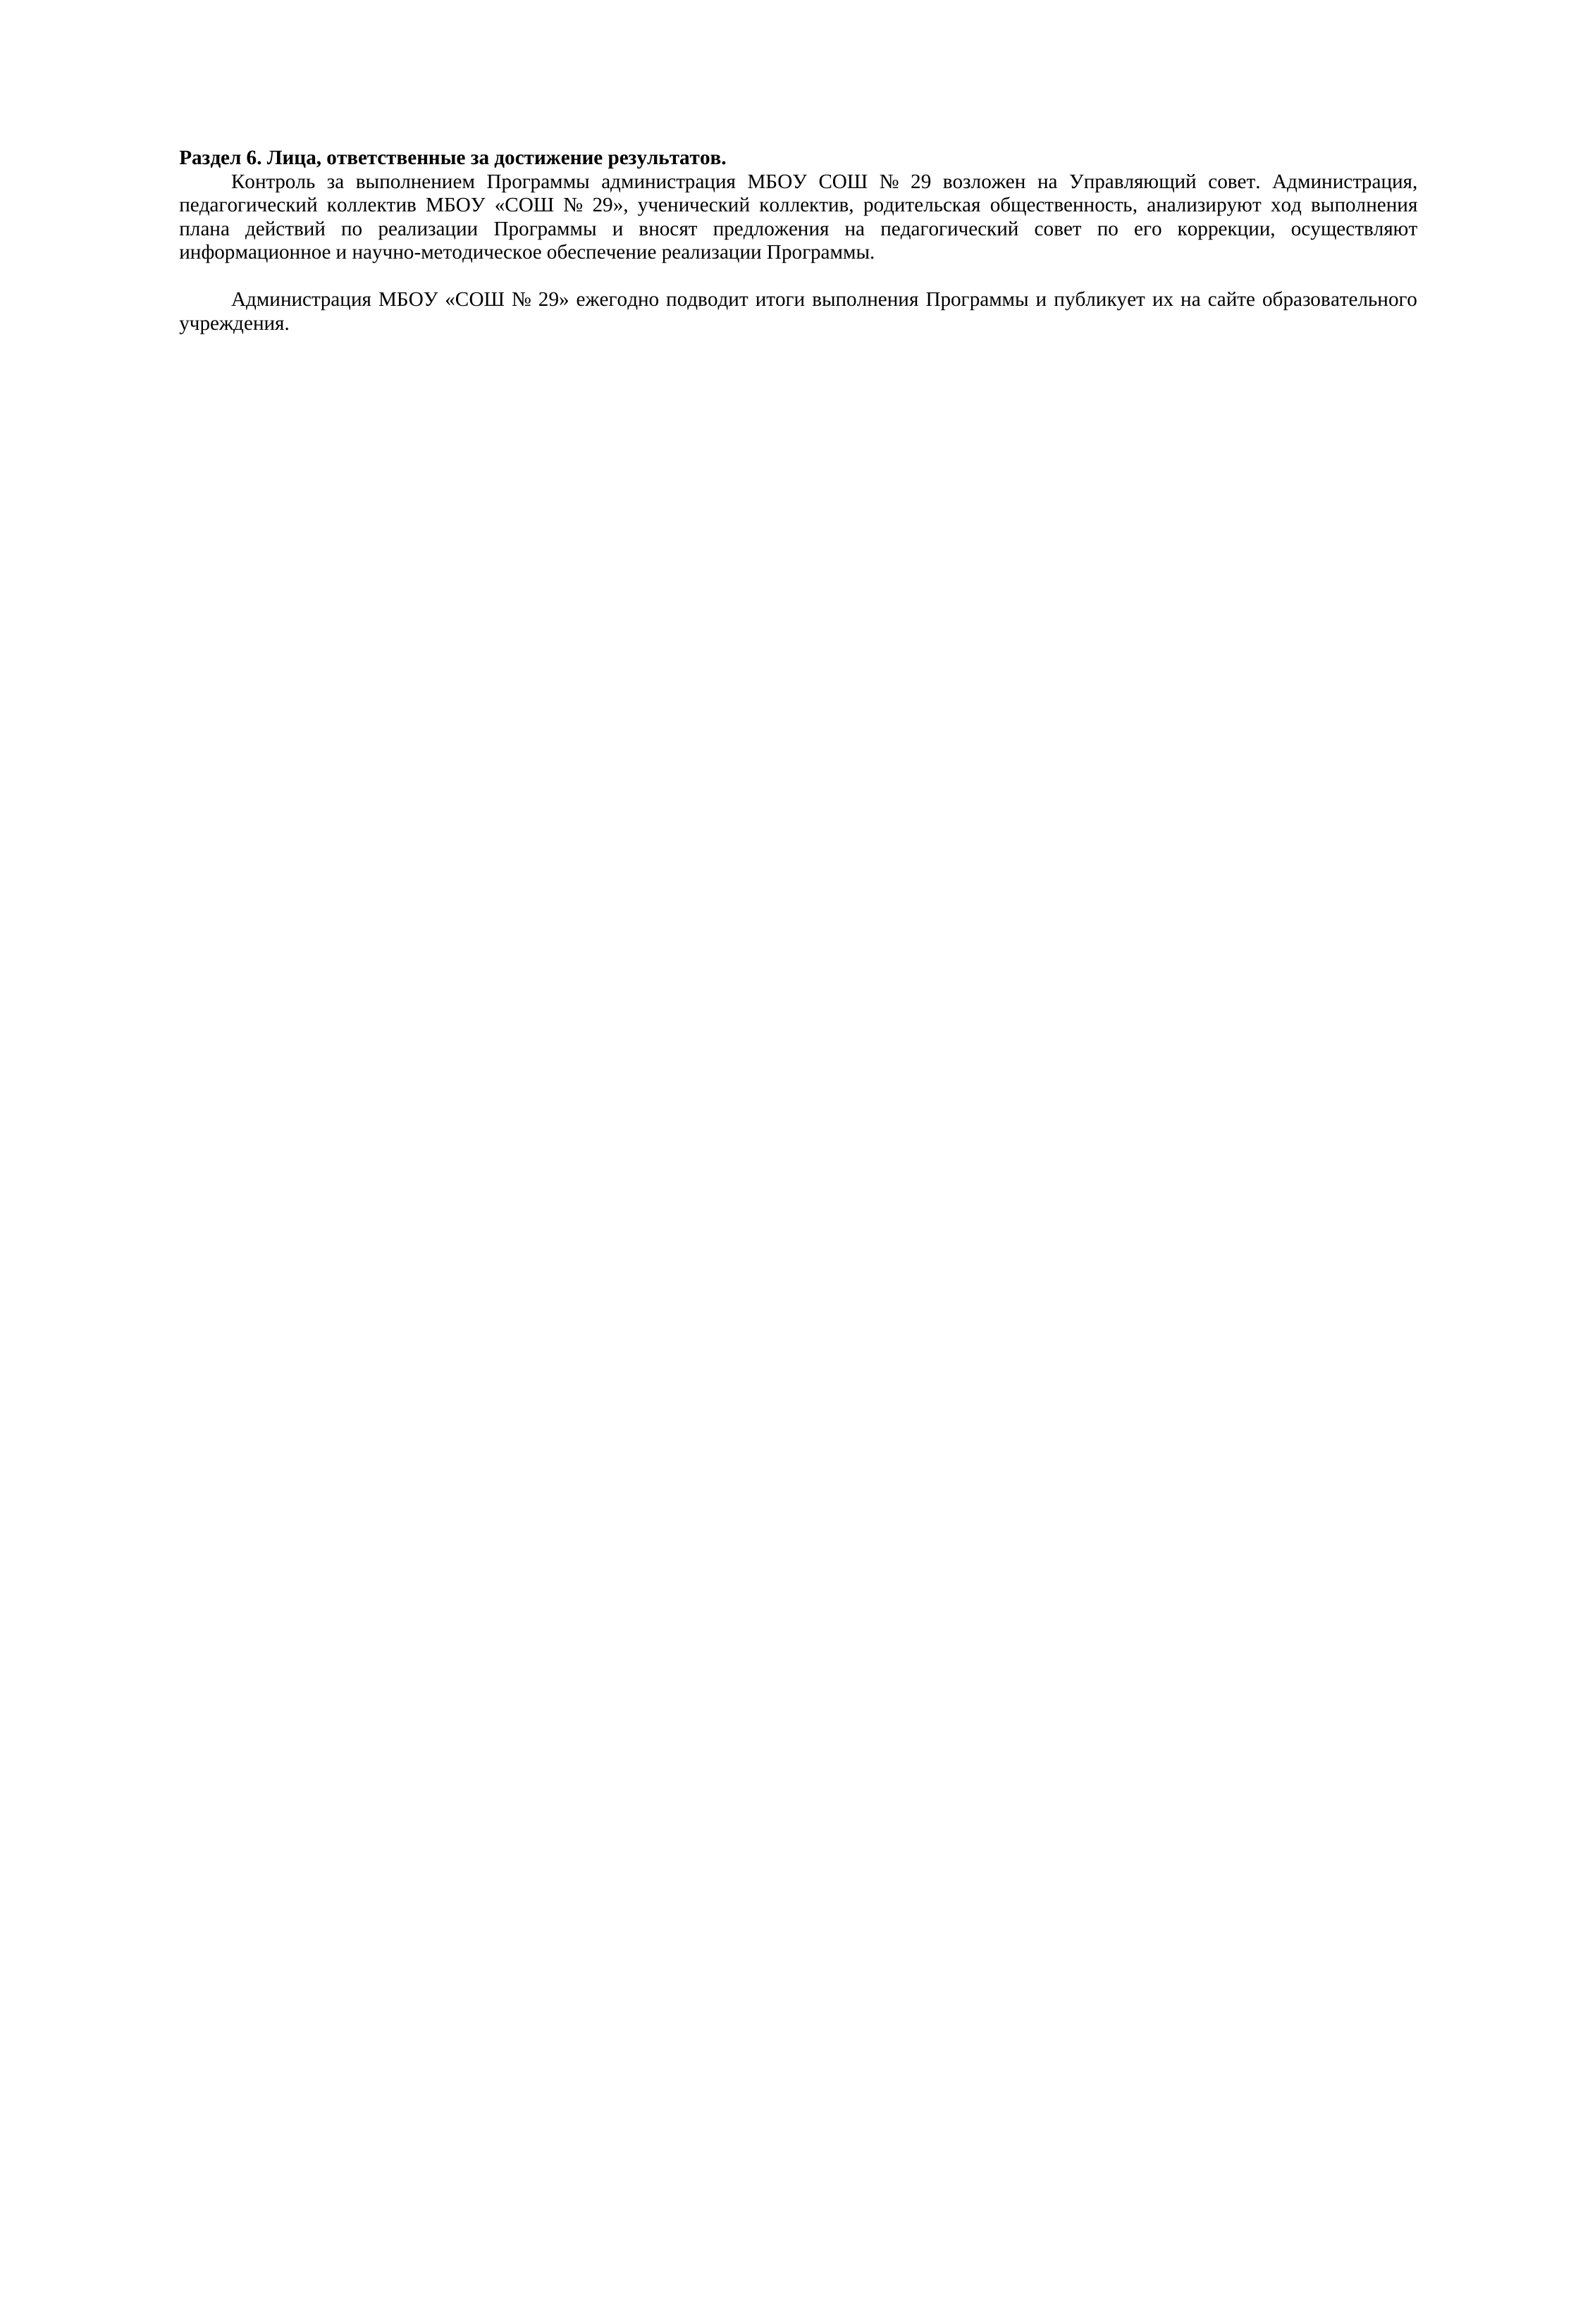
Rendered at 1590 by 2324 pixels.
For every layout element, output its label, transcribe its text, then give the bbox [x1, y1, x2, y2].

text Администрация МБОУ «СОШ № 29» ежегодно подводит итоги выполнения Программы и публикует их на сайте образовательного учреждения. [179, 287, 1419, 334]
text Контроль за выполнением Программы администрация МБОУ СОШ № 29 возложен на Управляющий совет. Администрация, педагогический коллектив МБОУ «СОШ № 29», ученический коллектив, родительская общественность, анализируют ход выполнения плана действий по реализации Программы и вносят предложения на педагогический совет по его коррекции, осуществляют информационное и научно-методическое обеспечение реализации Программы. [179, 169, 1419, 264]
text Раздел 6. Лица, ответственные за достижение результатов. [179, 145, 1419, 169]
